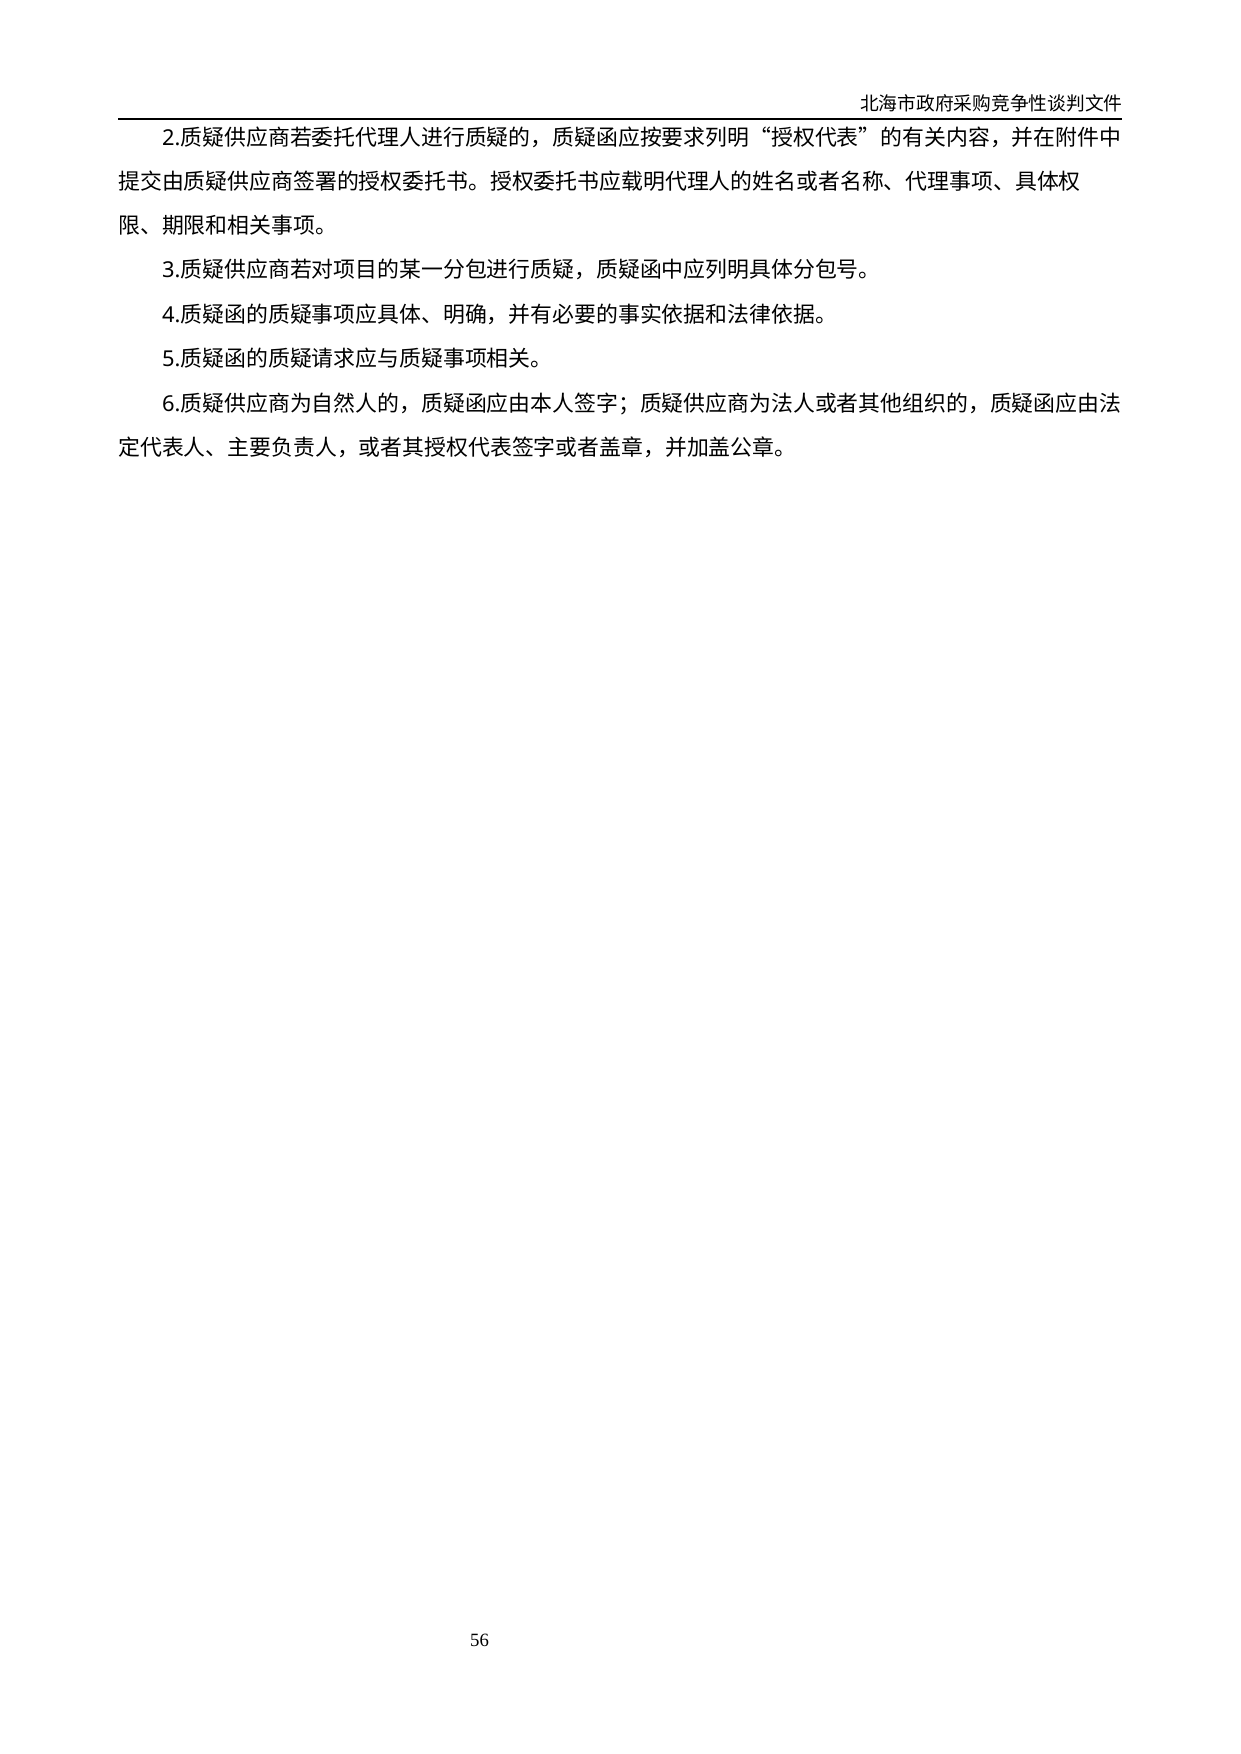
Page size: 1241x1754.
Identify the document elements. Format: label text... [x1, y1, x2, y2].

text 2.质疑供应商若委托代理人进行质疑的，质疑函应按要求列明“授权代表”的有关内容，并在附件中提交由质疑供应商签署的授权委托书。授权委托书应载明代理人的姓名或者名称、代理事项、具体权限、期限和相关事项。 [118, 120, 1122, 240]
text 5.质疑函的质疑请求应与质疑事项相关。 [118, 341, 1122, 373]
text 6.质疑供应商为自然人的，质疑函应由本人签字；质疑供应商为法人或者其他组织的，质疑函应由法定代表人、主要负责人，或者其授权代表签字或者盖章，并加盖公章。 [118, 386, 1122, 462]
text 4.质疑函的质疑事项应具体、明确，并有必要的事实依据和法律依据。 [118, 297, 1122, 329]
text 3.质疑供应商若对项目的某一分包进行质疑，质疑函中应列明具体分包号。 [118, 252, 1122, 284]
